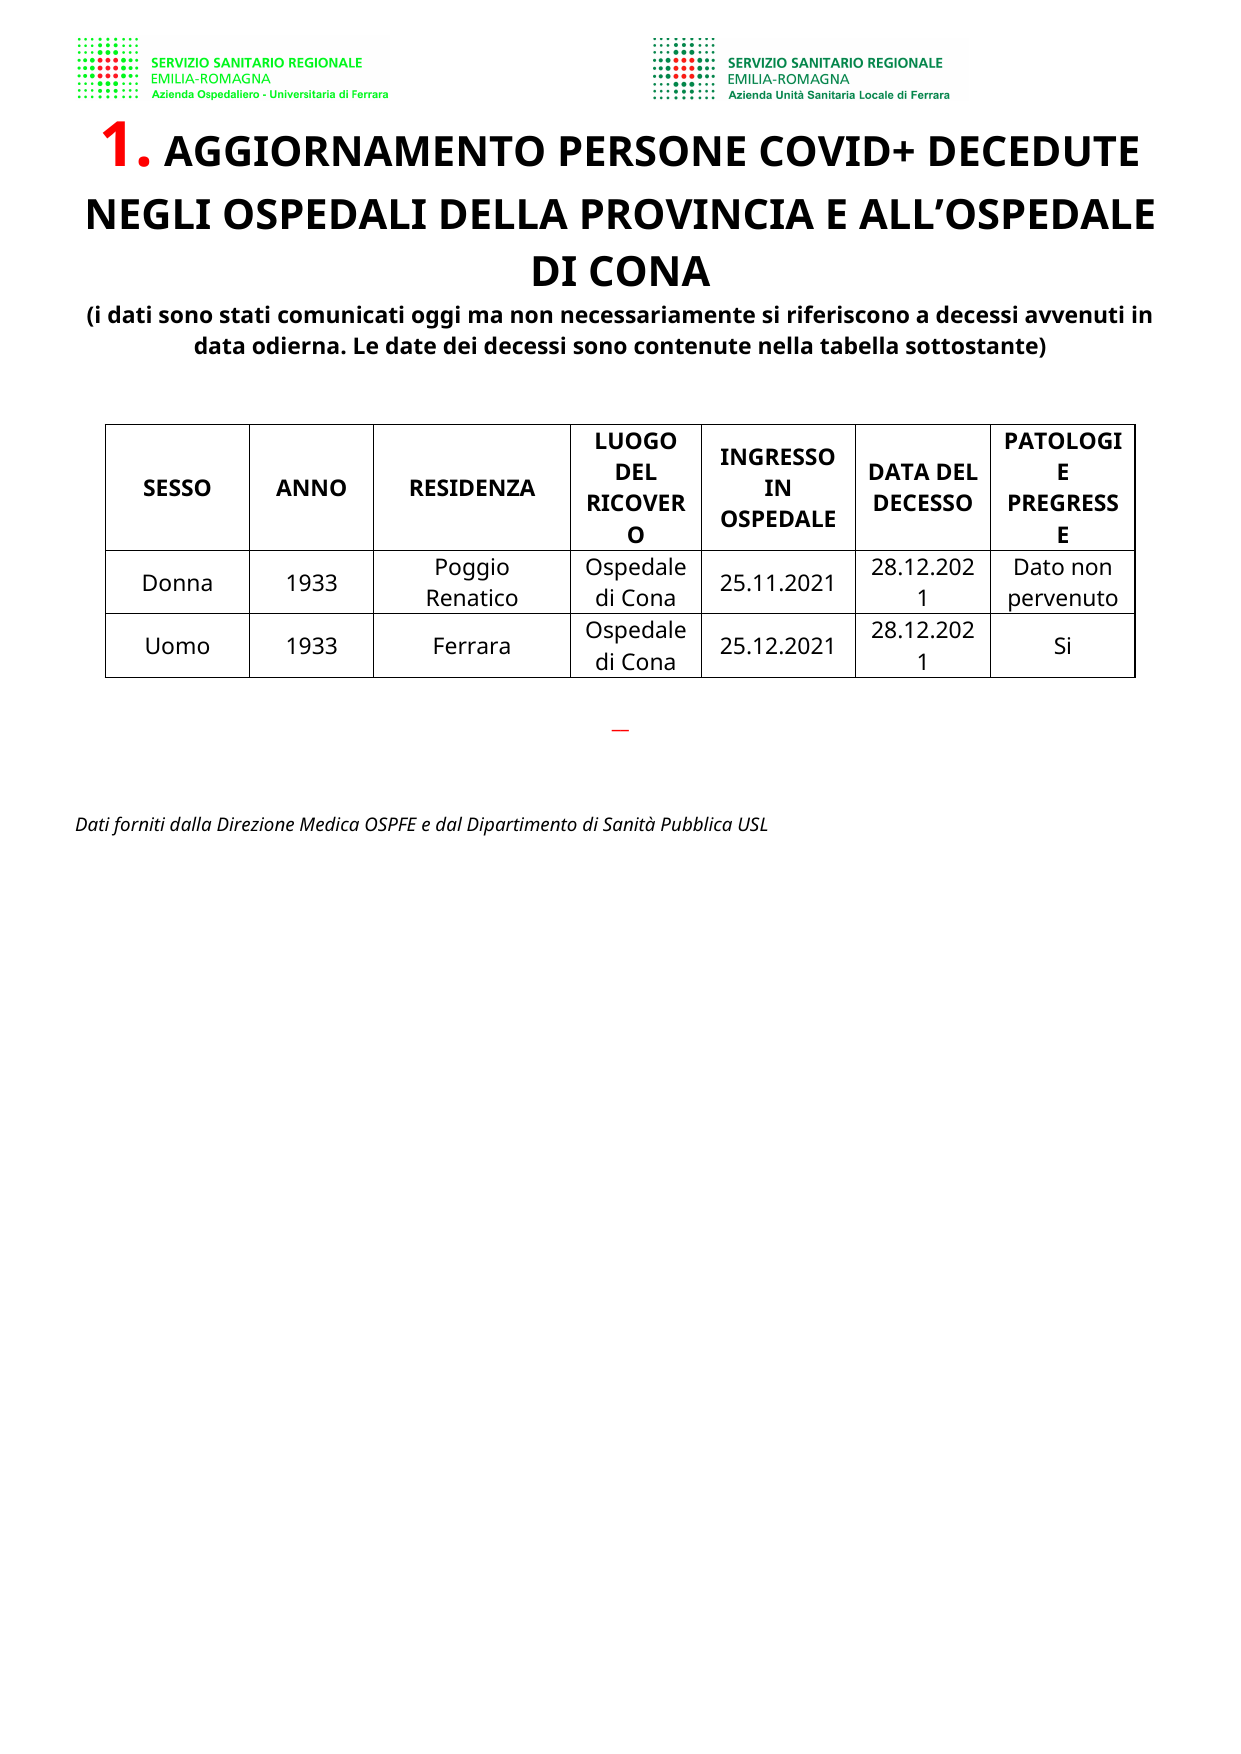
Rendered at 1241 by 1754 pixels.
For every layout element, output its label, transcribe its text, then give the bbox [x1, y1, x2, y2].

table_header LUOGO DEL RICOVERO [571, 425, 701, 550]
table_header RESIDENZA [374, 425, 570, 550]
table_header SESSO [106, 425, 249, 550]
table_cell Dato non pervenuto [991, 551, 1134, 613]
table_cell Si [991, 614, 1134, 677]
table_cell Ferrara [374, 614, 570, 677]
text 1. AGGIORNAMENTO PERSONE COVID+ DECEDUTE [75, 100, 1165, 185]
text (i dati sono stati comunicati oggi ma non necessariamente si riferiscono a decessi avvenuti in data odierna. Le date dei decessi sono contenute nella tabella sottostante) [75, 299, 1165, 361]
table_cell 1933 [250, 614, 373, 677]
table_cell 1933 [250, 551, 373, 613]
table_header ANNO [250, 425, 373, 550]
text Dati forniti dalla Direzione Medica OSPFE e dal Dipartimento di Sanità Pubblica USL [75, 811, 1165, 837]
text NEGLI OSPEDALI DELLA PROVINCIA E ALL’OSPEDALE DI CONA [75, 185, 1165, 299]
table_cell Uomo [106, 614, 249, 677]
text __ [75, 706, 1165, 735]
table_header INGRESSO IN OSPEDALE [702, 425, 855, 550]
table_cell Ospedale di Cona [571, 614, 701, 677]
table_cell Ospedale di Cona [571, 551, 701, 613]
table_cell 28.12.2021 [856, 551, 990, 613]
picture [75, 35, 391, 101]
picture [653, 38, 969, 101]
table_cell 25.11.2021 [702, 551, 855, 613]
table_cell Donna [106, 551, 249, 613]
table_cell Poggio Renatico [374, 551, 570, 613]
table_cell 25.12.2021 [702, 614, 855, 677]
table_cell 28.12.2021 [856, 614, 990, 677]
table_header PATOLOGIE PREGRESSE [991, 425, 1134, 550]
table_header DATA DEL DECESSO [856, 425, 990, 550]
